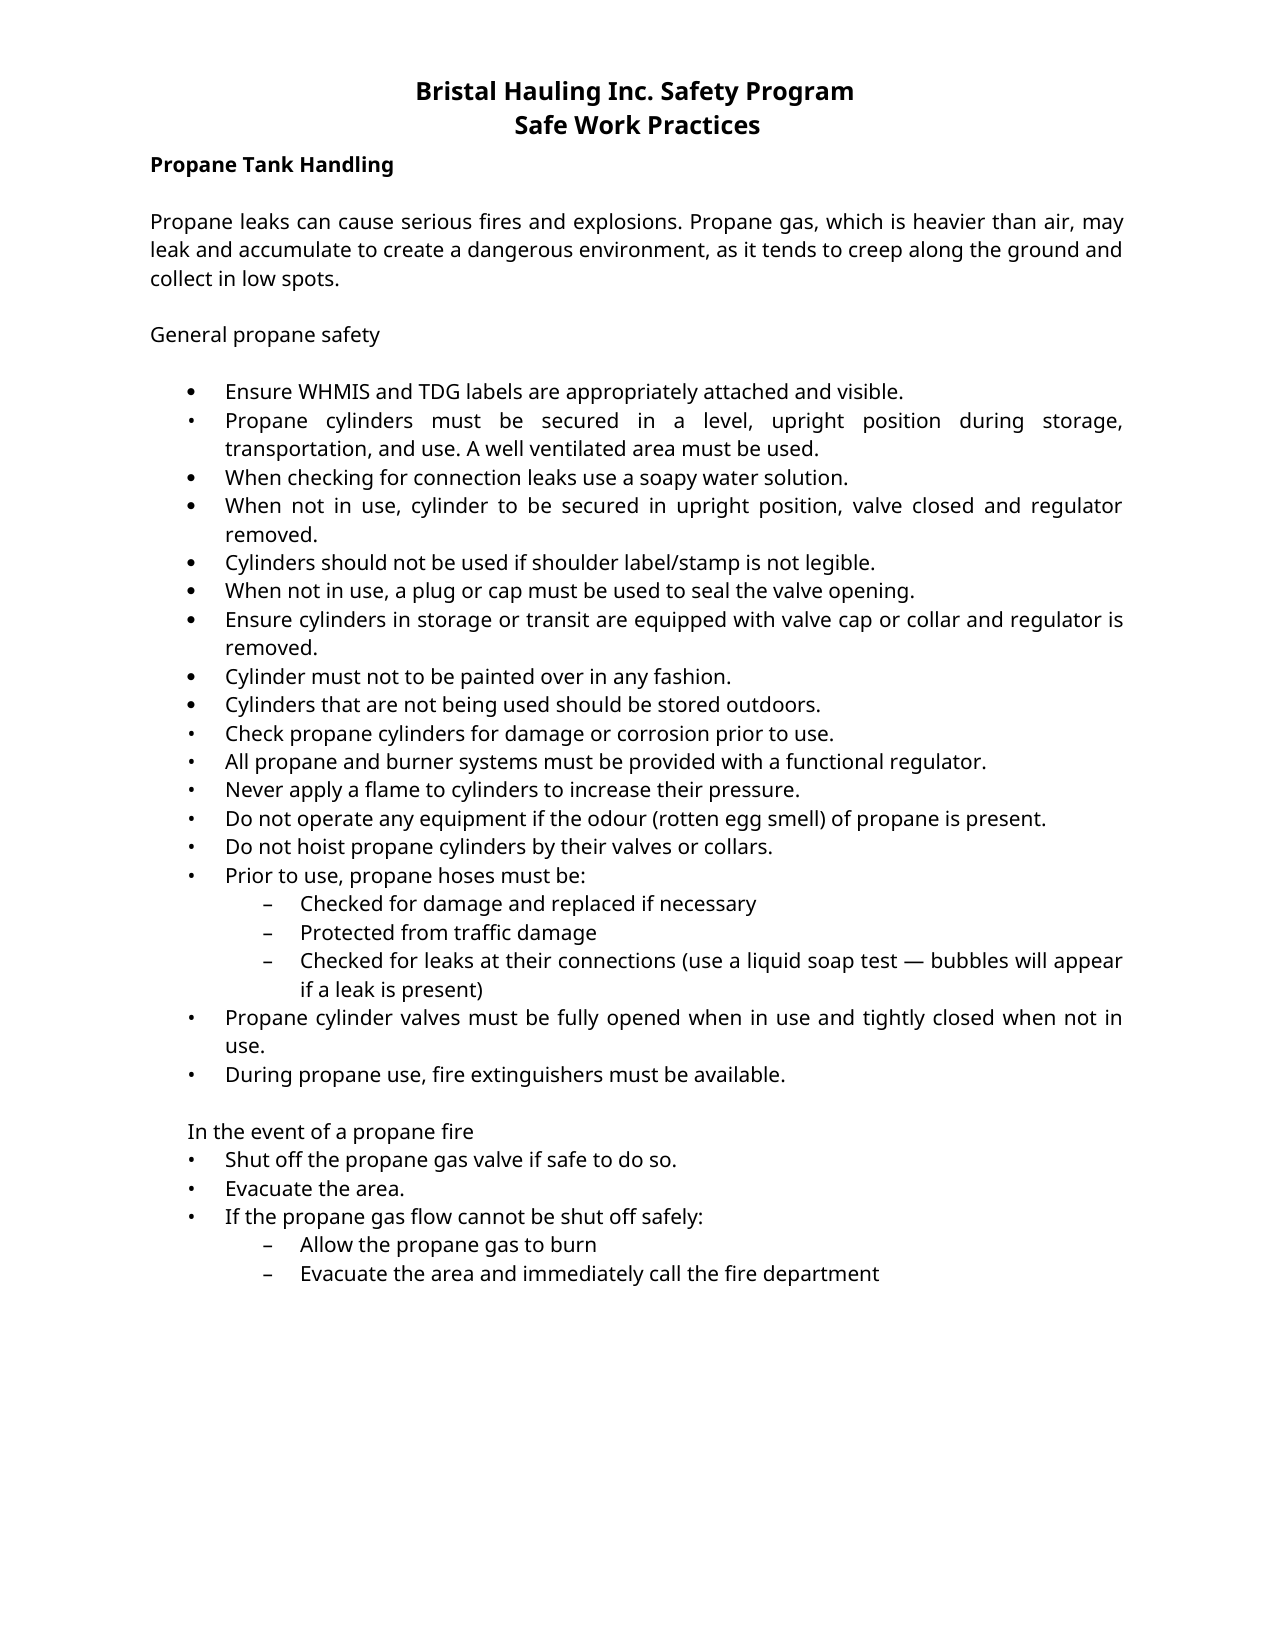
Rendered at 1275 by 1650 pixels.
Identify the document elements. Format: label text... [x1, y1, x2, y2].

list Do not operate any equipment if the odour (rotten egg smell) of propane is present. [187, 804, 1125, 832]
list If the propane gas flow cannot be shut off safely: [187, 1202, 1125, 1231]
list Ensure cylinders in storage or transit are equipped with valve cap or collar and regulator is removed. [187, 605, 1125, 662]
list When not in use, cylinder to be secured in upright position, valve closed and regulator removed. [187, 491, 1125, 548]
list When not in use, a plug or cap must be used to seal the valve opening. [187, 577, 1125, 605]
list Propane cylinder valves must be fully opened when in use and tightly closed when not in use. [187, 1003, 1125, 1060]
list Shut off the propane gas valve if safe to do so. [187, 1145, 1125, 1174]
list Cylinders that are not being used should be stored outdoors. [187, 690, 1125, 719]
list Check propane cylinders for damage or corrosion prior to use. [187, 719, 1125, 747]
list Cylinder must not to be painted over in any fashion. [187, 662, 1125, 690]
list When checking for connection leaks use a soapy water solution. [187, 463, 1125, 491]
text Propane leaks can cause serious fires and explosions. Propane gas, which is heavier than air, may leak and accumulate to create a dangerous environment, as it tends to creep along the ground and collect in low spots. [150, 207, 1125, 292]
list During propane use, fire extinguishers must be available. [187, 1060, 1125, 1088]
list Checked for damage and replaced if necessary [262, 889, 1125, 918]
list Evacuate the area and immediately call the fire department [262, 1259, 1125, 1287]
list Checked for leaks at their connections (use a liquid soap test — bubbles will appear if a leak is present) [262, 946, 1125, 1003]
list All propane and burner systems must be provided with a functional regulator. [187, 747, 1125, 776]
text In the event of a propane fire [187, 1117, 1125, 1145]
list Prior to use, propane hoses must be: [187, 861, 1125, 889]
list Allow the propane gas to burn [262, 1231, 1125, 1259]
list Cylinders should not be used if shoulder label/stamp is not legible. [187, 548, 1125, 577]
list Protected from traffic damage [262, 918, 1125, 946]
list Evacuate the area. [187, 1174, 1125, 1202]
list Never apply a flame to cylinders to increase their pressure. [187, 776, 1125, 804]
list Do not hoist propane cylinders by their valves or collars. [187, 832, 1125, 861]
list Ensure WHMIS and TDG labels are appropriately attached and visible. [187, 377, 1125, 406]
text General propane safety [150, 321, 1125, 349]
text Propane Tank Handling [150, 150, 1125, 178]
list Propane cylinders must be secured in a level, upright position during storage, transportation, and use. A well ventilated area must be used. [187, 406, 1125, 463]
